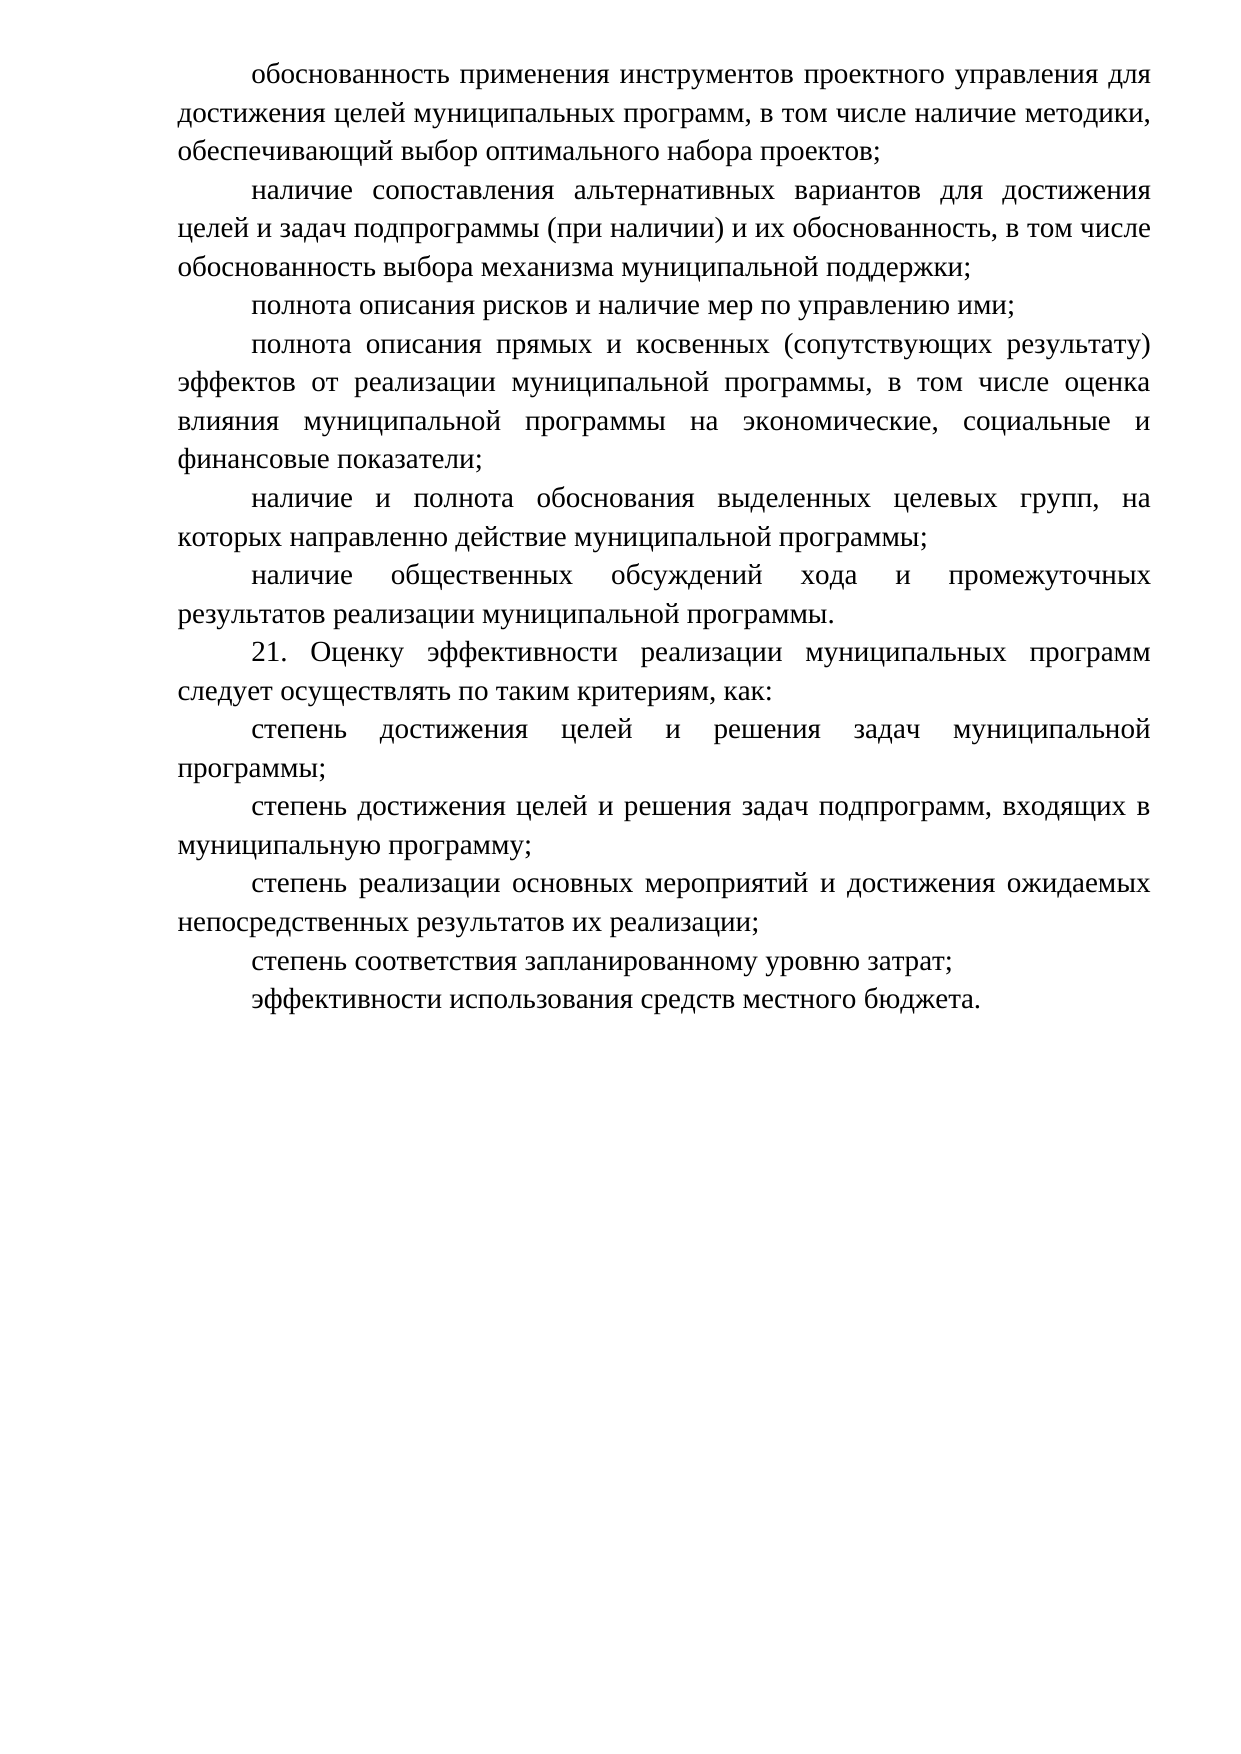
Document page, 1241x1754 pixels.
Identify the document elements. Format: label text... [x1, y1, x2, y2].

text степень соответствия запланированному уровню затрат; [177, 943, 1152, 976]
text обоснованность применения инструментов проектного управления для достижения целей муниципальных программ, в том числе наличие методики, обеспечивающий выбор оптимального набора проектов; [177, 56, 1152, 167]
text 21. Оценку эффективности реализации муниципальных программ следует осуществлять по таким критериям, как: [177, 634, 1152, 706]
text наличие и полнота обоснования выделенных целевых групп, на которых направленно действие муниципальной программы; [177, 480, 1152, 552]
text наличие сопоставления альтернативных вариантов для достижения целей и задач подпрограммы (при наличии) и их обоснованность, в том числе обоснованность выбора механизма муниципальной поддержки; [177, 172, 1152, 282]
text эффективности использования средств местного бюджета. [177, 981, 1152, 1015]
text наличие общественных обсуждений хода и промежуточных результатов реализации муниципальной программы. [177, 557, 1152, 629]
text полнота описания прямых и косвенных (сопутствующих результату) эффектов от реализации муниципальной программы, в том числе оценка влияния муниципальной программы на экономические, социальные и финансовые показатели; [177, 326, 1152, 475]
text степень реализации основных мероприятий и достижения ожидаемых непосредственных результатов их реализации; [177, 866, 1152, 938]
text полнота описания рисков и наличие мер по управлению ими; [177, 287, 1152, 321]
text степень достижения целей и решения задач муниципальной программы; [177, 711, 1152, 783]
text степень достижения целей и решения задач подпрограмм, входящих в муниципальную программу; [177, 788, 1152, 861]
